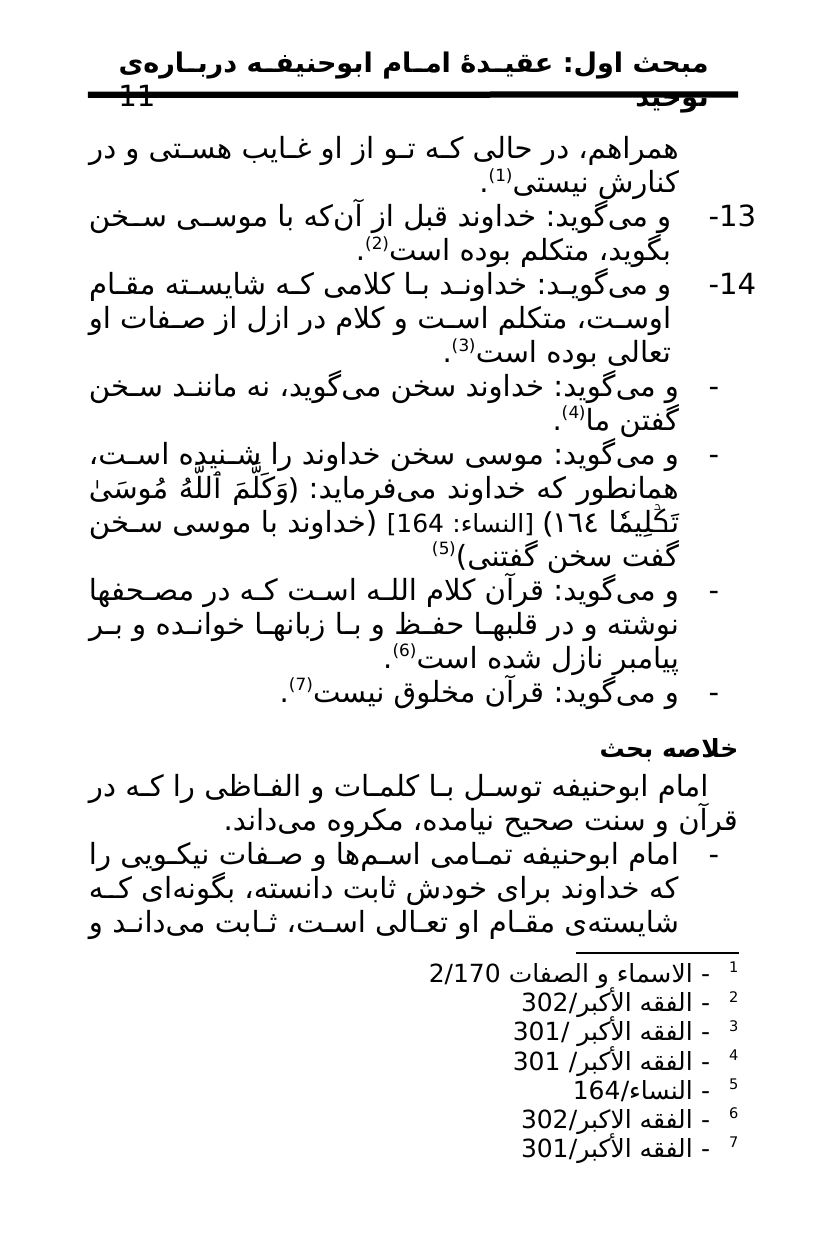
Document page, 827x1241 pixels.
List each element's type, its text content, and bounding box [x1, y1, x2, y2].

text خلاصه بحث [89, 734, 738, 763]
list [89, 837, 708, 939]
list و می‌گوید: خداوند قبل از آن‌که با موسی سخن بگوید، متکلم بوده است(). [89, 199, 708, 267]
list و می‌گوید: خداوند سخن می‌گوید، نه مانند سخن گفتن ما(). [89, 369, 708, 437]
text امام ابوحنیفه توسل با کلمات و الفاظی را که در قرآن و سنت صحیح نیامده، مکروه می‌داند. [89, 769, 738, 837]
list و می‌گوید: خداوند با کلامی که شایسته مقام اوست، متکلم است و کلام در ازل از صفات او تعالی بوده است(). [89, 267, 708, 369]
list و می‌گوید: قرآن کلام الله است که در مصحفها نوشته و در قلبها حفظ و با زبانها خوانده و بر پیامبر نازل شده است(). [89, 573, 708, 675]
list و می‌گوید: موسی سخن خداوند را شنیده است، همانطور که خداوند می‌فرماید: ﴿وَكَلَّمَ ٱللَّهُ مُوسَىٰ تَكۡلِيمٗا ١٦٤﴾ [النساء: 164] (خداوند با موسی سخن گفت سخن گفتنی)() [89, 437, 708, 573]
list و می‌گوید: قرآن مخلوق نیست(). [89, 675, 708, 709]
list و می‌گوید: قطعاً خداوند در آسمان است نه در زمین، مردی پرسید: در خصوص آیه‌ی ﴿وَهُوَ مَعَكُمۡ﴾ چه می‌گویی؟ گفت: او تعالی به این‌گونه همراه بنده است که تو به مردی می‌نویسی من با تو همراهم، در حالی که تو از او غایب هستی و در کنارش نیستی(). [89, 132, 708, 199]
